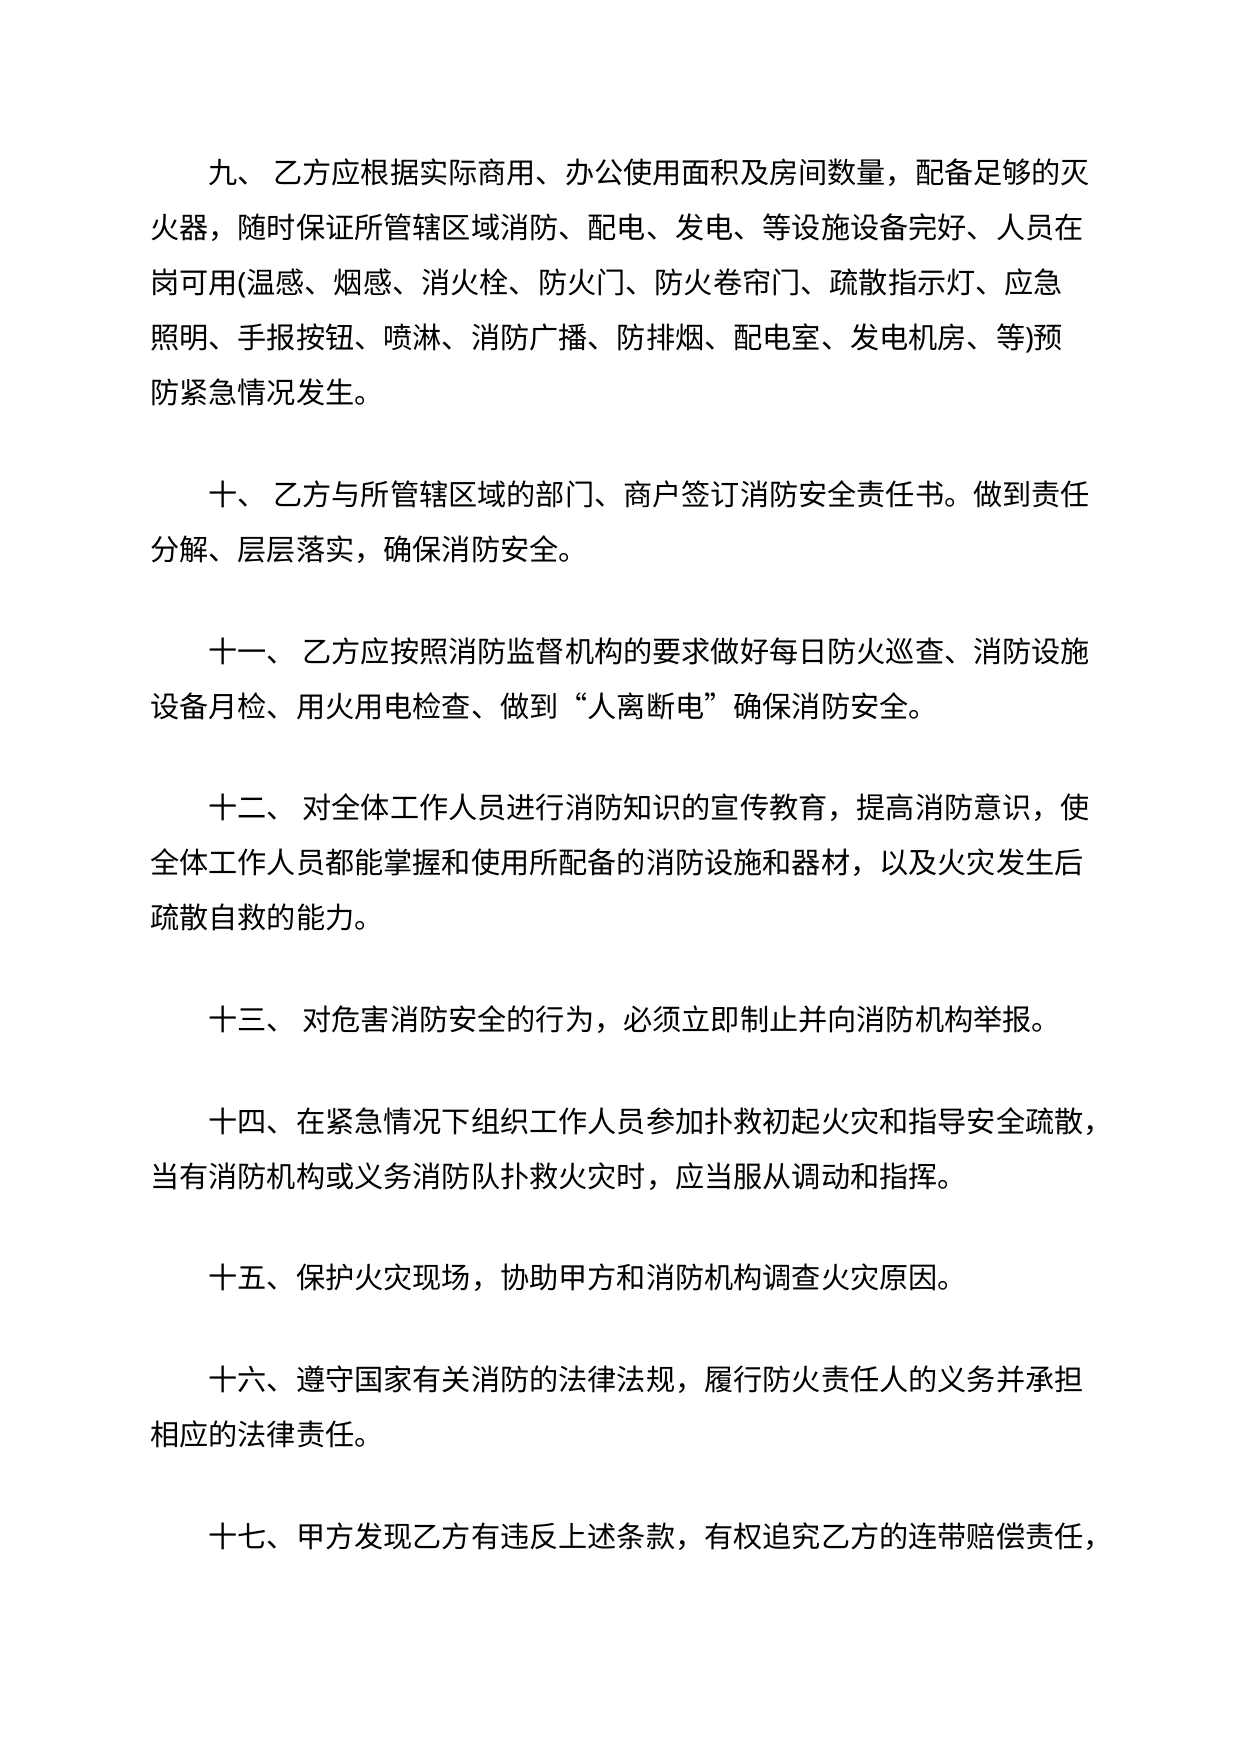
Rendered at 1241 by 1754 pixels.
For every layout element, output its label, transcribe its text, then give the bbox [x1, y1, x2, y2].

text 十四、在紧急情况下组织工作人员参加扑救初起火灾和指导安全疏散，当有消防机构或义务消防队扑救火灾时，应当服从调动和指挥。 [150, 1098, 1090, 1195]
text 十一、 乙方应按照消防监督机构的要求做好每日防火巡查、消防设施设备月检、用火用电检查、做到“人离断电”确保消防安全。 [150, 628, 1090, 725]
text 十六、遵守国家有关消防的法律法规，履行防火责任人的义务并承担相应的法律责任。 [150, 1357, 1090, 1454]
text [150, 1513, 1090, 1556]
text 十三、 对危害消防安全的行为，必须立即制止并向消防机构举报。 [150, 996, 1090, 1039]
text 九、 乙方应根据实际商用、办公使用面积及房间数量，配备足够的灭火器，随时保证所管辖区域消防、配电、发电、等设施设备完好、人员在岗可用(温感、烟感、消火栓、防火门、防火卷帘门、疏散指示灯、应急照明、手报按钮、喷淋、消防广播、防排烟、配电室、发电机房、等)预防紧急情况发生。 [150, 150, 1090, 412]
text 十、 乙方与所管辖区域的部门、商户签订消防安全责任书。做到责任分解、层层落实，确保消防安全。 [150, 472, 1090, 569]
text 十五、保护火灾现场，协助甲方和消防机构调查火灾原因。 [150, 1255, 1090, 1297]
text 十二、 对全体工作人员进行消防知识的宣传教育，提高消防意识，使全体工作人员都能掌握和使用所配备的消防设施和器材，以及火灾发生后疏散自救的能力。 [150, 785, 1090, 937]
